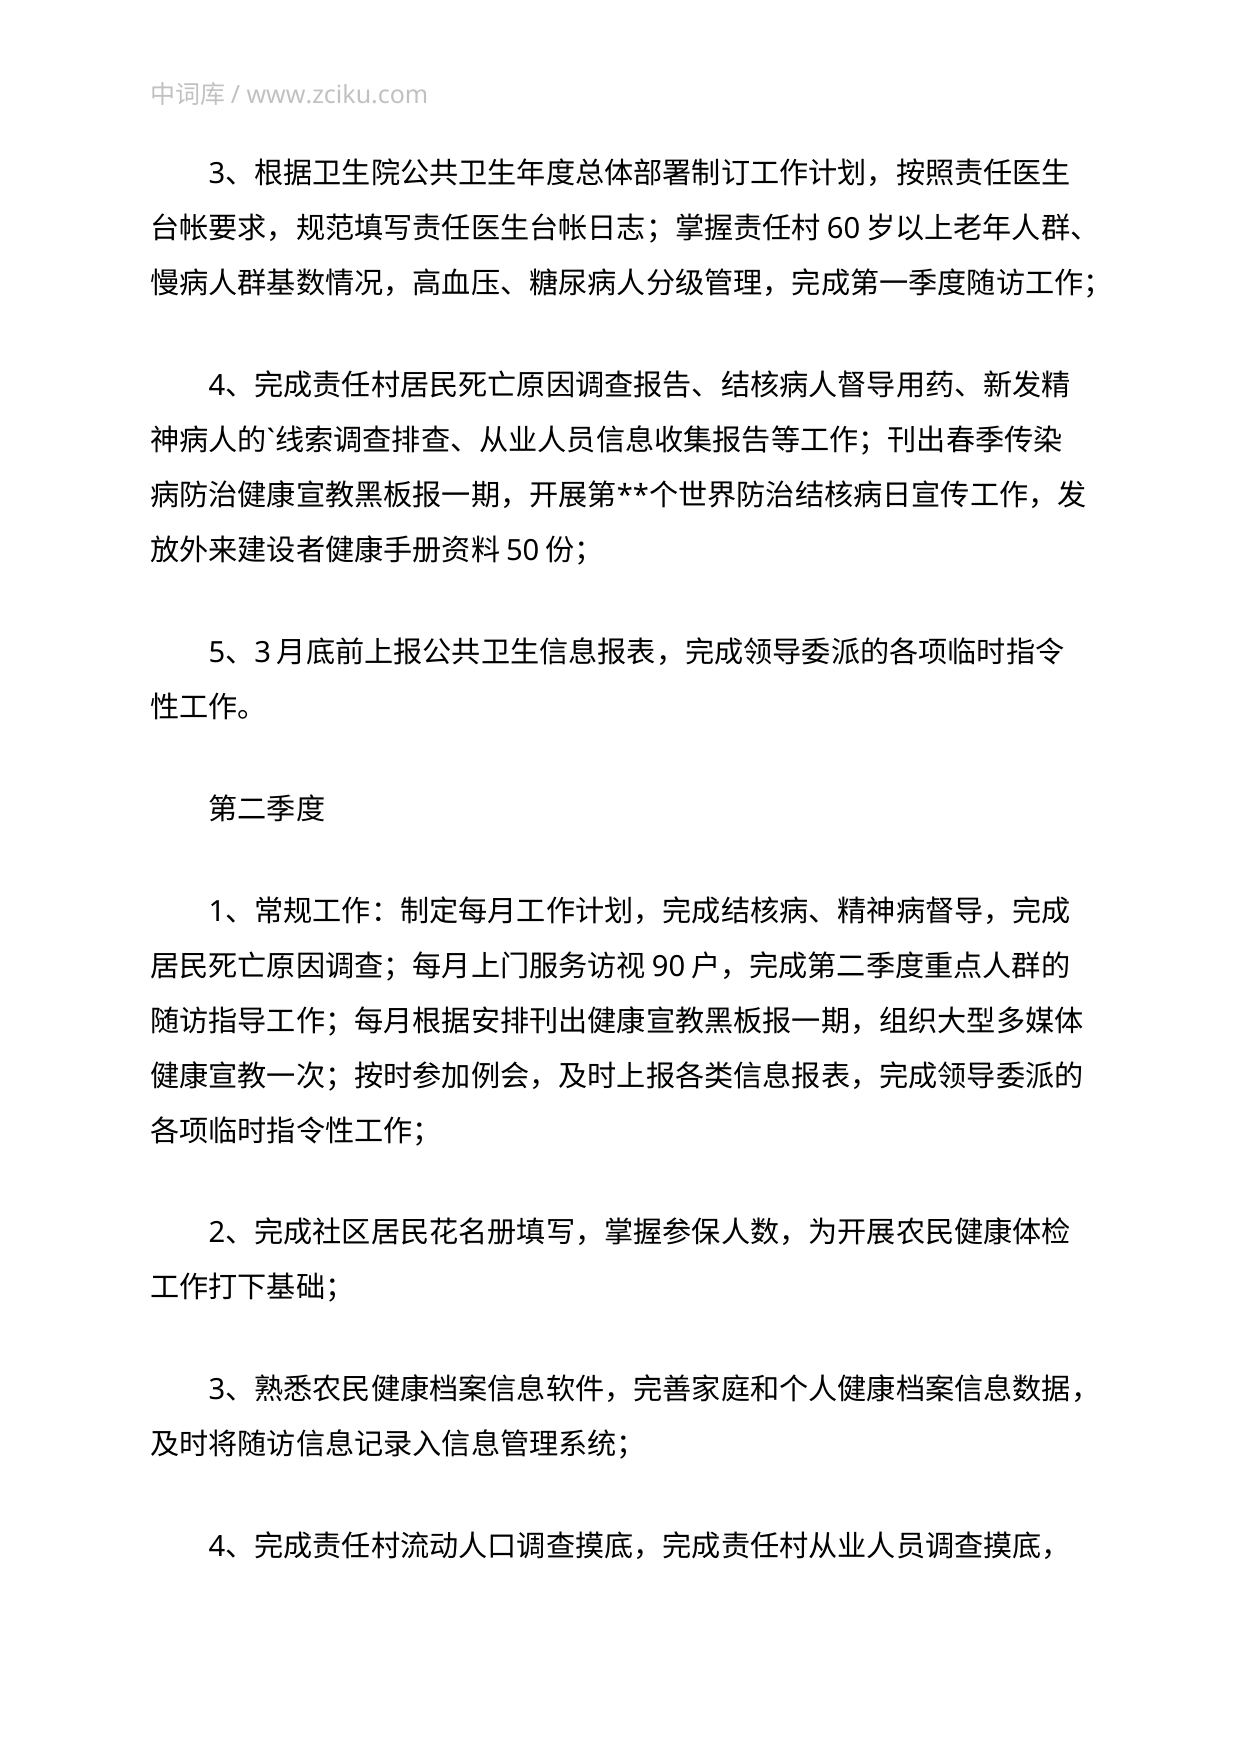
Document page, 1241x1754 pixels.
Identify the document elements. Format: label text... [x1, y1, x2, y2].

text 5、3月底前上报公共卫生信息报表，完成领导委派的各项临时指令性工作。 [150, 629, 1090, 726]
text 3、熟悉农民健康档案信息软件，完善家庭和个人健康档案信息数据，及时将随访信息记录入信息管理系统； [150, 1366, 1090, 1463]
text 3、根据卫生院公共卫生年度总体部署制订工作计划，按照责任医生台帐要求，规范填写责任医生台帐日志；掌握责任村60岁以上老年人群、慢病人群基数情况，高血压、糖尿病人分级管理，完成第一季度随访工作； [150, 150, 1090, 302]
text 第二季度 [150, 786, 1090, 828]
text 4、完成责任村居民死亡原因调查报告、结核病人督导用药、新发精神病人的`线索调查排查、从业人员信息收集报告等工作；刊出春季传染病防治健康宣教黑板报一期，开展第**个世界防治结核病日宣传工作，发放外来建设者健康手册资料50份； [150, 362, 1090, 569]
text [150, 1522, 1090, 1565]
text 1、常规工作：制定每月工作计划，完成结核病、精神病督导，完成居民死亡原因调查；每月上门服务访视90户，完成第二季度重点人群的随访指导工作；每月根据安排刊出健康宣教黑板报一期，组织大型多媒体健康宣教一次；按时参加例会，及时上报各类信息报表，完成领导委派的各项临时指令性工作； [150, 887, 1090, 1149]
text 2、完成社区居民花名册填写，掌握参保人数，为开展农民健康体检工作打下基础； [150, 1209, 1090, 1306]
